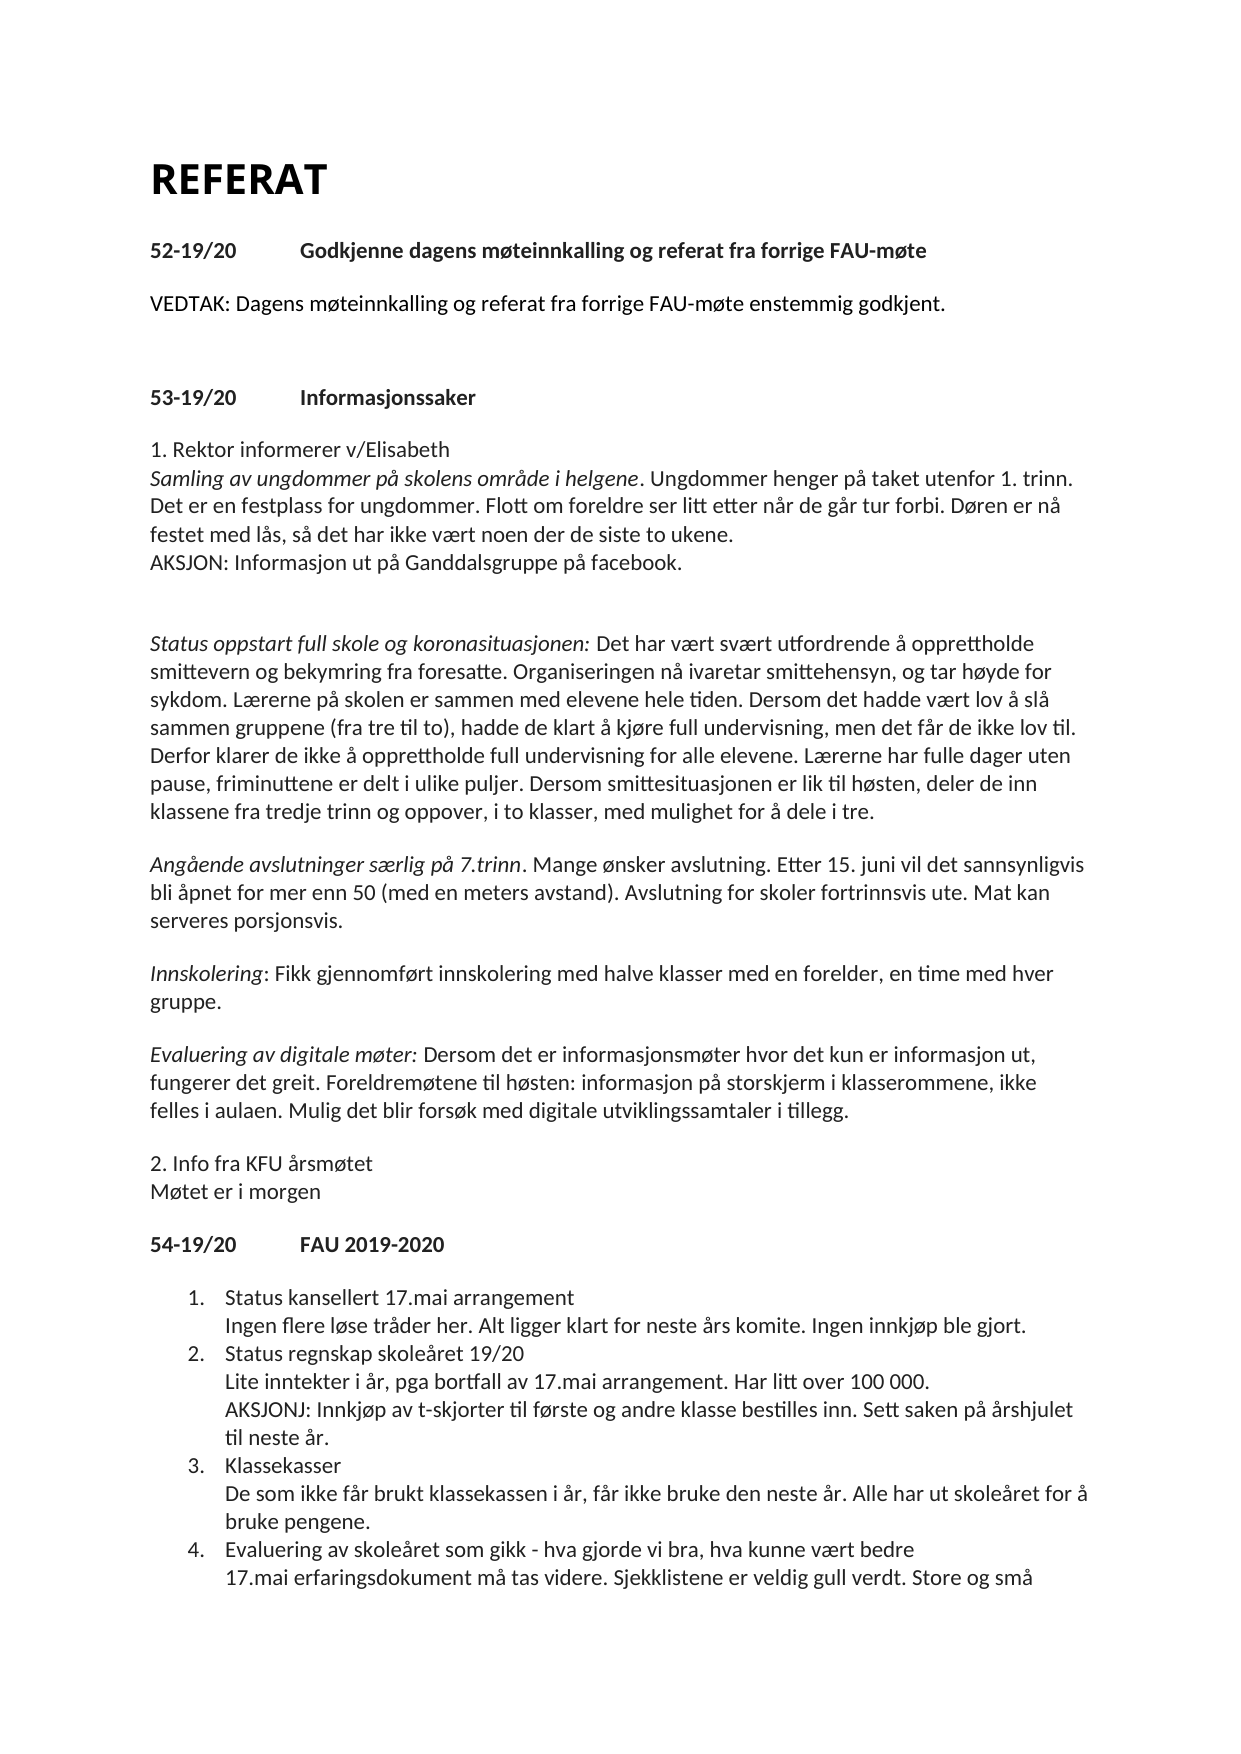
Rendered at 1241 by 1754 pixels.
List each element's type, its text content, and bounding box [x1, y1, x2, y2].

text REFERAT [150, 150, 1090, 207]
list Status regnskap skoleåret 19/20 [187, 1339, 1090, 1367]
text Samling av ungdommer på skolens område i helgene. Ungdommer henger på taket utenfor 1. trinn. Det er en festplass for ungdommer. Flott om foreldre ser litt etter når de går tur forbi. Døren er nå festet med lås, så det har ikke vært noen der de siste to ukene. AKSJON: Informasjon ut på Ganddalsgruppe på facebook. [683, 464, 1090, 576]
text Status oppstart full skole og koronasituasjonen: Det har vært svært utfordrende å opprettholde smittevern og bekymring fra foresatte. Organiseringen nå ivaretar smittehensyn, og tar høyde for sykdom. Lærerne på skolen er sammen med elevene hele tiden. Dersom det hadde vært lov å slå sammen gruppene (fra tre til to), hadde de klart å kjøre full undervisning, men det får de ikke lov til. Derfor klarer de ikke å opprettholde full undervisning for alle elevene. Lærerne har fulle dager uten pause, friminuttene er delt i ulike puljer. Dersom smittesituasjonen er lik til høsten, deler de inn klassene fra tredje trinn og oppover, i to klasser, med mulighet for å dele i tre. [150, 601, 1090, 825]
text AKSJONJ: Innkjøp av t-skjorter til første og andre klasse bestilles inn. Sett saken på årshjulet til neste år. [225, 1395, 1090, 1451]
text Innskolering: Fikk gjennomført innskolering med halve klasser med en forelder, en time med hver gruppe. [222, 959, 1090, 1015]
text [225, 1563, 1090, 1591]
text 54-19/20 FAU 2019-2020 [150, 1230, 1090, 1258]
text Evaluering av digitale møter: Dersom det er informasjonsmøter hvor det kun er informasjon ut, fungerer det greit. Foreldremøtene til høsten: informasjon på storskjerm i klasserommene, ikke felles i aulaen. Mulig det blir forsøk med digitale utviklingssamtaler i tillegg. [850, 1040, 1090, 1124]
text Angående avslutninger særlig på 7.trinn. Mange ønsker avslutning. Etter 15. juni vil det sannsynligvis bli åpnet for mer enn 50 (med en meters avstand). Avslutning for skoler fortrinnsvis ute. Mat kan serveres porsjonsvis. [344, 850, 1090, 934]
text 1. Rektor informerer v/Elisabeth [150, 436, 1090, 464]
text De som ikke får brukt klassekassen i år, får ikke bruke den neste år. Alle har ut skoleåret for å bruke pengene. [225, 1479, 1090, 1535]
text 52-19/20 Godkjenne dagens møteinnkalling og referat fra forrige FAU-møte [150, 236, 1090, 264]
text Lite inntekter i år, pga bortfall av 17.mai arrangement. Har litt over 100 000. [225, 1367, 1090, 1395]
list Status kansellert 17.mai arrangement Ingen flere løse tråder her. Alt ligger klart for neste års komite. Ingen innkjøp ble gjort. [187, 1283, 1090, 1339]
text 2. Info fra KFU årsmøtet Møtet er i morgen [321, 1149, 1090, 1205]
text VEDTAK: Dagens møteinnkalling og referat fra forrige FAU-møte enstemmig godkjent. [150, 289, 1090, 317]
text 53-19/20 Informasjonssaker [150, 383, 1090, 411]
list Evaluering av skoleåret som gikk - hva gjorde vi bra, hva kunne vært bedre [187, 1535, 1090, 1563]
list Klassekasser [187, 1451, 1090, 1479]
